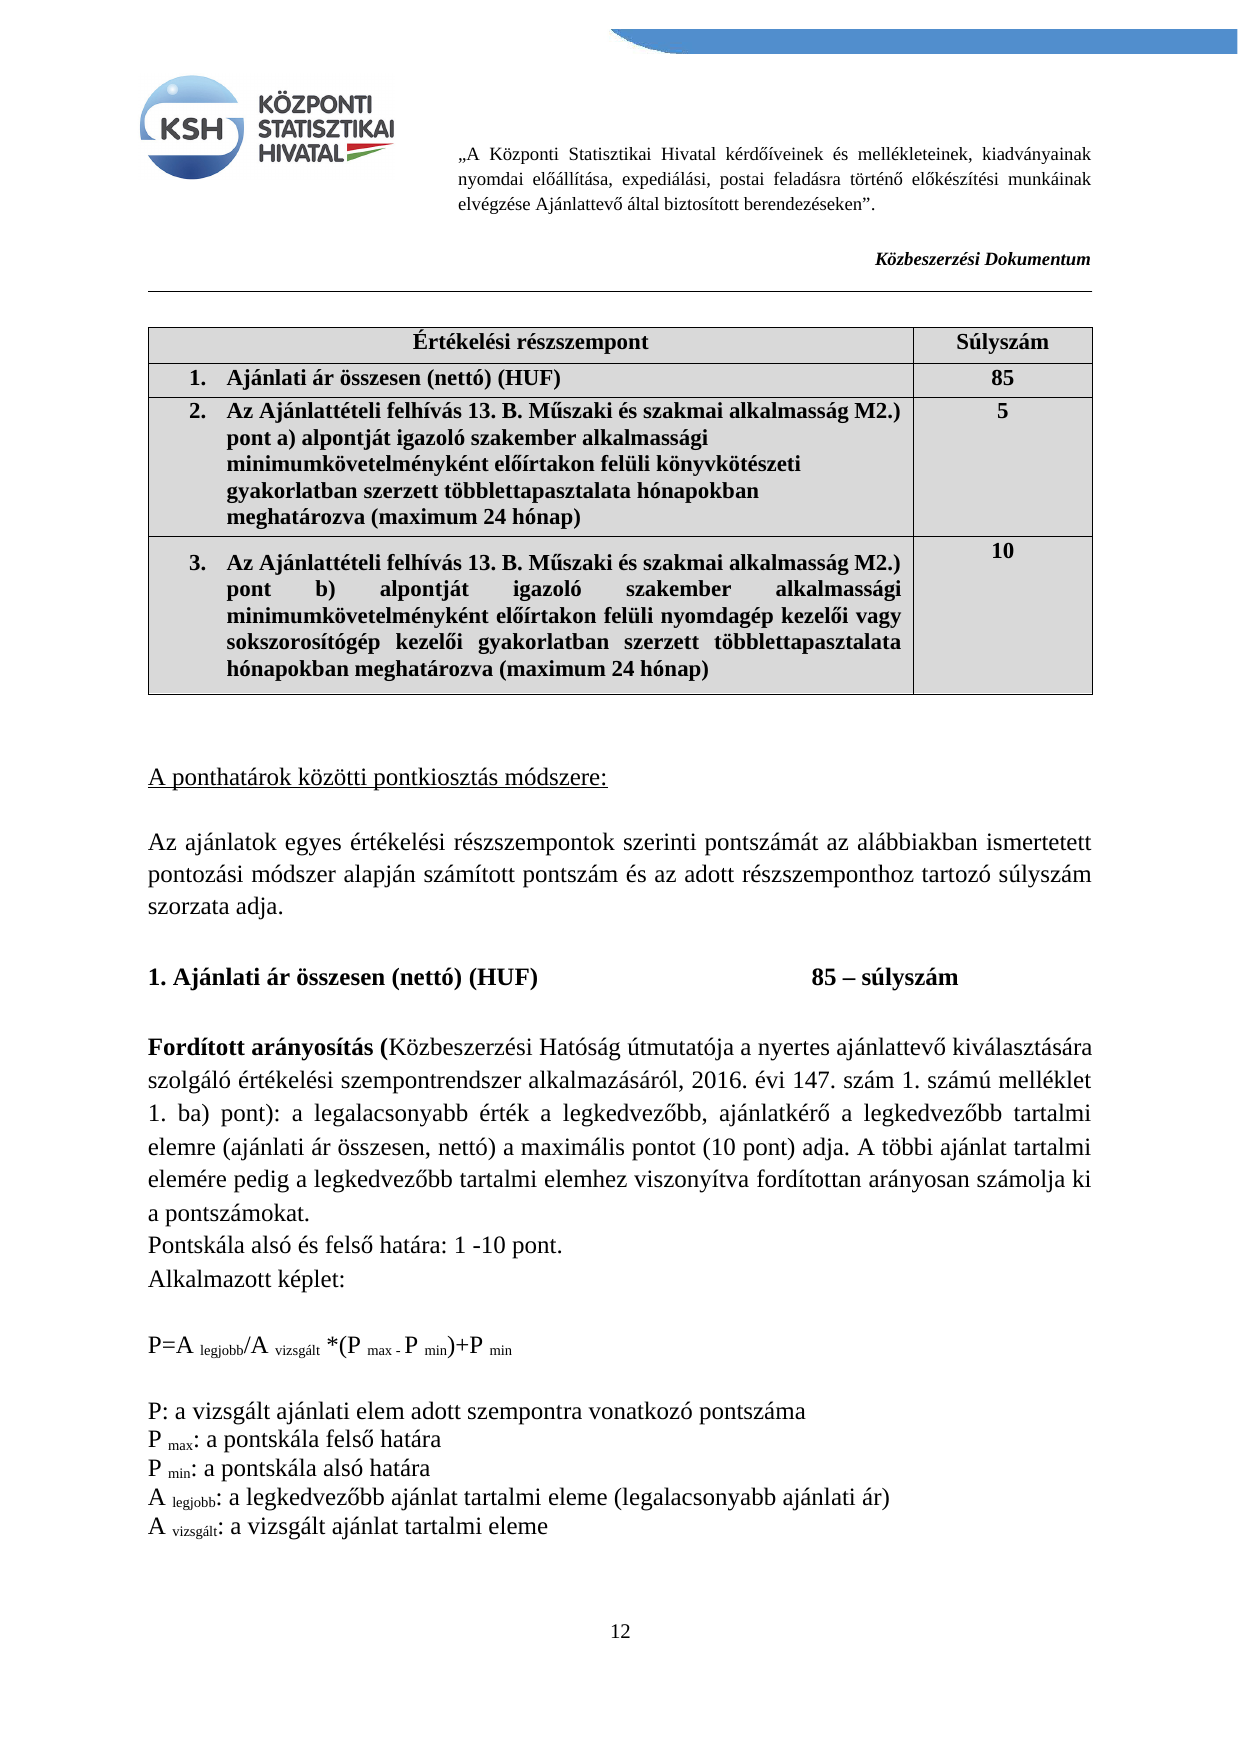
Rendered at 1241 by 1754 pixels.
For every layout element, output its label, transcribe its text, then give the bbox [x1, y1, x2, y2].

table_cell Ajánlati ár összesen (nettó) (HUF) [149, 364, 913, 397]
table_cell Az Ajánlattételi felhívás 13. B. Műszaki és szakmai alkalmasság M2.) pont a) alpontját igazoló szakember alkalmassági minimumkövetelményként előírtakon felüli könyvkötészeti gyakorlatban szerzett többlettapasztalata hónapokban meghatározva (maximum 24 hónap) [149, 398, 913, 536]
text P=A legjobb/A vizsgált *(P max - P min)+P min [148, 1330, 1092, 1358]
text P min: a pontskála alsó határa [148, 1453, 1092, 1482]
text A ponthatárok közötti pontkiosztás módszere: [148, 762, 1092, 791]
table_header Súlyszám [914, 328, 1092, 363]
text Pontskála alsó és felső határa: 1 -10 pont. [148, 1231, 1092, 1259]
table_cell 85 [914, 364, 1092, 397]
table_cell 5 [914, 398, 1092, 536]
text P: a vizsgált ajánlati elem adott szempontra vonatkozó pontszáma [148, 1396, 1092, 1424]
text A legjobb: a legkedvezőbb ajánlat tartalmi eleme (legalacsonyabb ajánlati ár) [148, 1482, 1092, 1511]
picture [137, 73, 396, 180]
text P max: a pontskála felső határa [148, 1424, 1092, 1453]
text Fordított arányosítás (Közbeszerzési Hatóság útmutatója a nyertes ajánlattevő kiválasztására szolgáló értékelési szempontrendszer alkalmazásáról, 2016. évi 147. szám 1. számú melléklet 1. ba) pont): a legalacsonyabb érték a legkedvezőbb, ajánlatkérő a legkedvezőbb tartalmi elemre (ajánlati ár összesen, nettó) a maximális pontot (10 pont) adja. A többi ajánlat tartalmi elemére pedig a legkedvezőbb tartalmi elemhez viszonyítva fordítottan arányosan számolja ki a pontszámokat. [148, 1032, 1092, 1226]
table_cell Az Ajánlattételi felhívás 13. B. Műszaki és szakmai alkalmasság M2.) pont b) alpontját igazoló szakember alkalmassági minimumkövetelményként előírtakon felüli nyomdagép kezelői vagy sokszorosítógép kezelői gyakorlatban szerzett többlettapasztalata hónapokban meghatározva (maximum 24 hónap) [149, 537, 913, 693]
picture [292, 29, 1238, 54]
text Alkalmazott képlet: [148, 1264, 1092, 1292]
table_cell 10 [914, 537, 1092, 693]
table_header Értékelési részszempont [149, 328, 913, 363]
text Az ajánlatok egyes értékelési részszempontok szerinti pontszámát az alábbiakban ismertetett pontozási módszer alapján számított pontszám és az adott részszemponthoz tartozó súlyszám szorzata adja. [148, 827, 1092, 920]
text 1. Ajánlati ár összesen (nettó) (HUF) 85 – súlyszám [148, 962, 1092, 991]
text A vizsgált: a vizsgált ajánlat tartalmi eleme [148, 1511, 1092, 1539]
